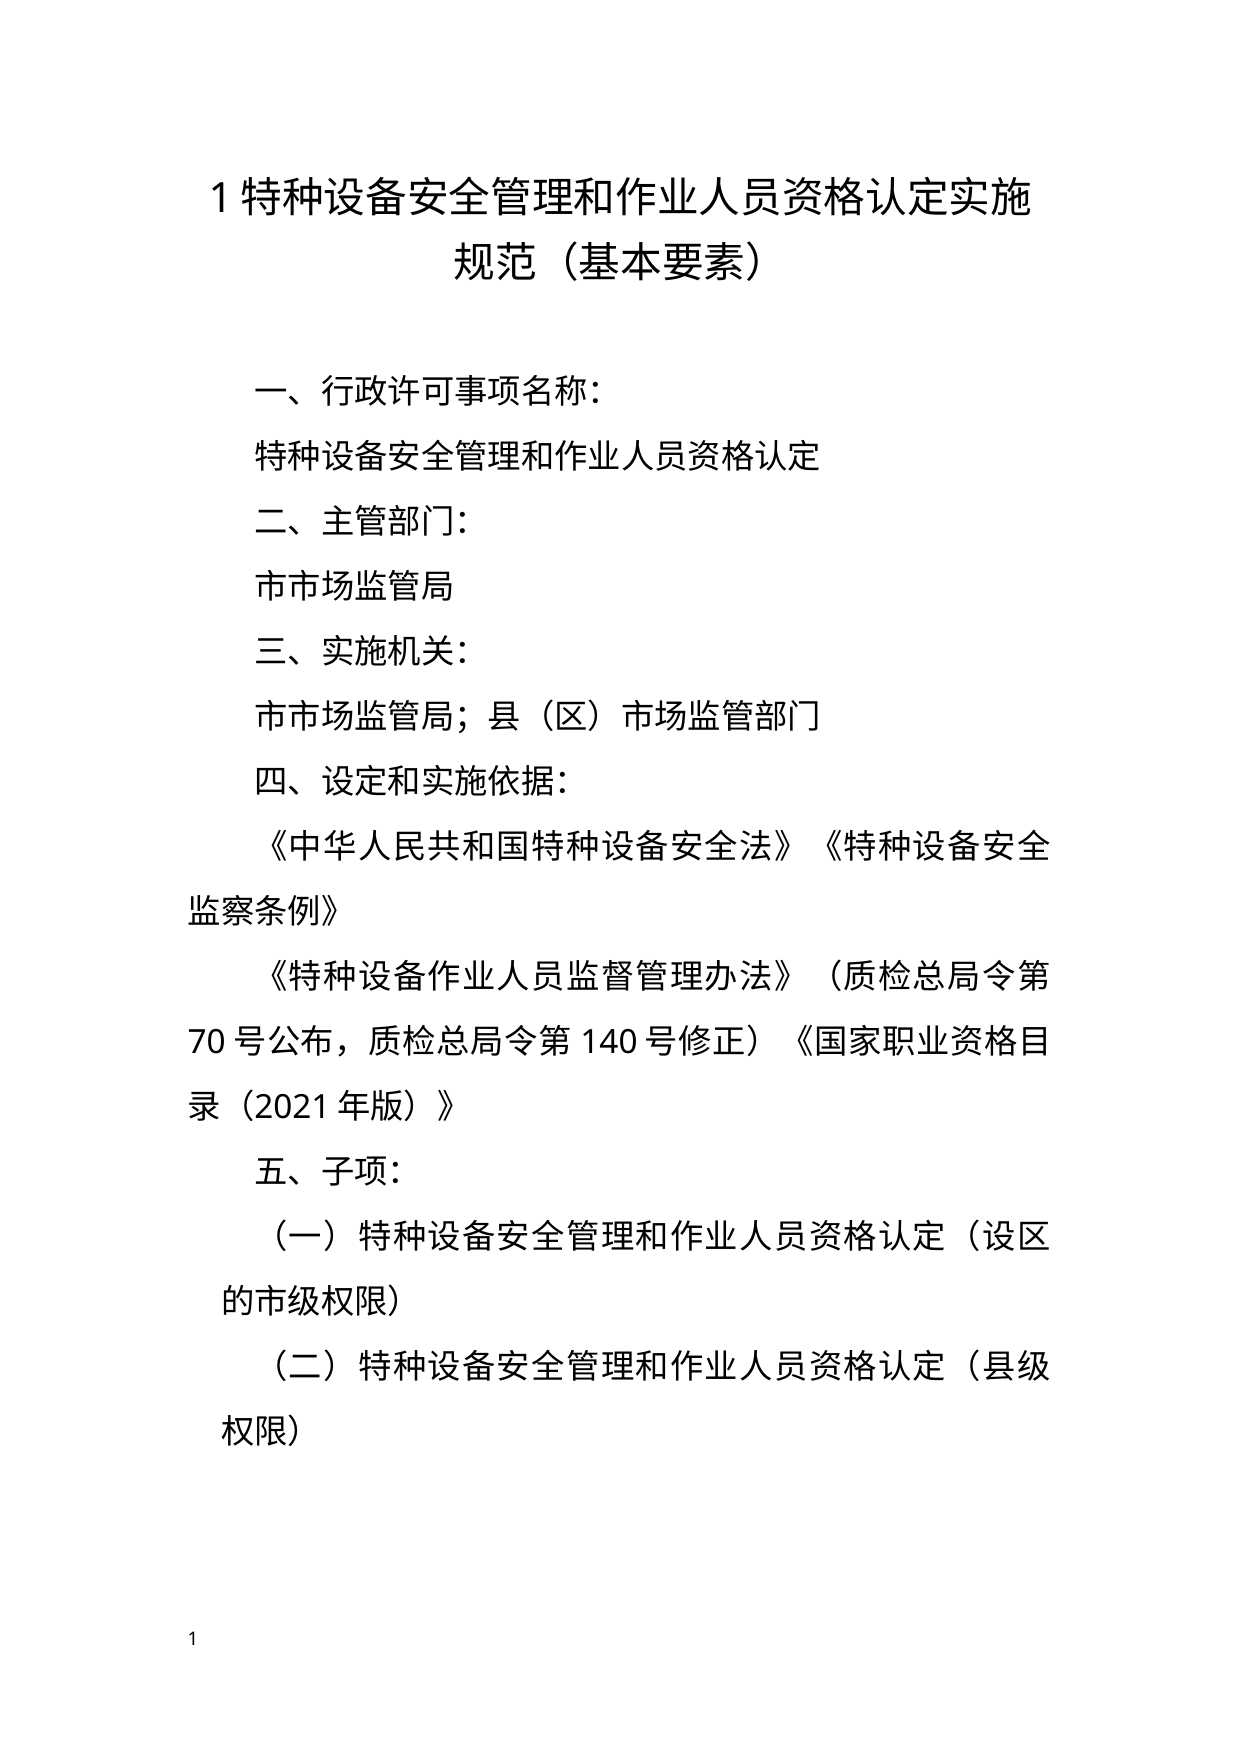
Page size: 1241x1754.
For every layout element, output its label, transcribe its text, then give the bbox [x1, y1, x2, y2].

list 四、设定和实施依据： [187, 747, 1053, 812]
list 五、子项： [187, 1137, 1053, 1202]
list 一、行政许可事项名称： [187, 357, 1053, 422]
list 《特种设备作业人员监督管理办法》（质检总局令第70号公布，质检总局令第140号修正）《国家职业资格目录（2021年版）》 [187, 942, 1053, 1137]
list （二）特种设备安全管理和作业人员资格认定（县级权限） [221, 1332, 1053, 1462]
list （一）特种设备安全管理和作业人员资格认定（设区的市级权限） [221, 1202, 1053, 1332]
list 《中华人民共和国特种设备安全法》《特种设备安全监察条例》 [187, 812, 1053, 942]
list 特种设备安全管理和作业人员资格认定 [187, 422, 1053, 487]
list 市市场监管局；县（区）市场监管部门 [187, 682, 1053, 747]
text 1特种设备安全管理和作业人员资格认定实施规范（基本要素） [187, 162, 1053, 292]
list 二、主管部门： [187, 487, 1053, 552]
list 市市场监管局 [187, 552, 1053, 617]
list 三、实施机关： [187, 617, 1053, 682]
